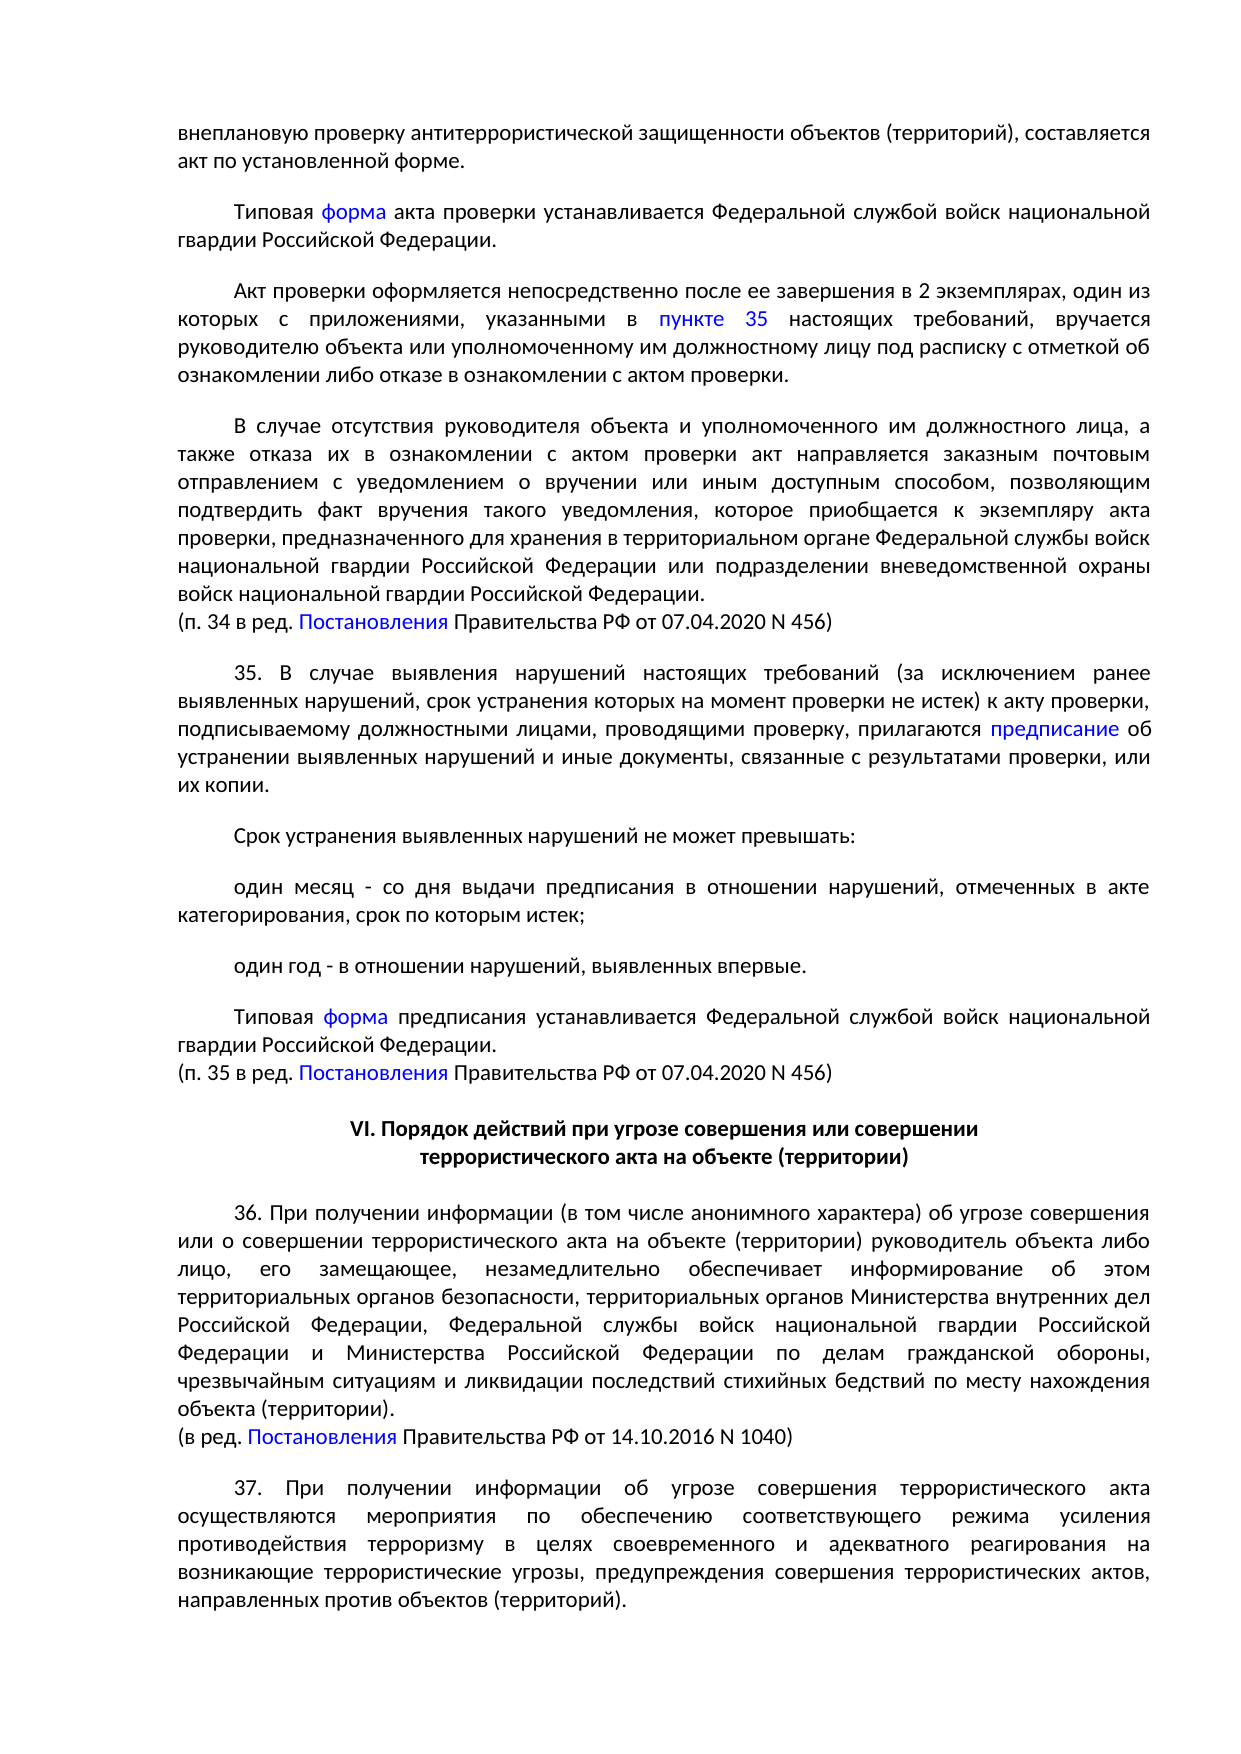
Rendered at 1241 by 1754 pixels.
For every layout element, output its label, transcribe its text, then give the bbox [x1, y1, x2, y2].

text один месяц - со дня выдачи предписания в отношении нарушений, отмеченных в акте категорирования, срок по которым истек; [177, 872, 1152, 928]
text (п. 34 в ред. Постановления Правительства РФ от 07.04.2020 N 456) [177, 607, 1152, 635]
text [177, 118, 1152, 174]
text Типовая форма предписания устанавливается Федеральной службой войск национальной гвардии Российской Федерации. [177, 1002, 1152, 1058]
text Типовая форма акта проверки устанавливается Федеральной службой войск национальной гвардии Российской Федерации. [177, 197, 1152, 253]
text Срок устранения выявленных нарушений не может превышать: [177, 821, 1152, 849]
text один год - в отношении нарушений, выявленных впервые. [177, 951, 1152, 979]
text 37. При получении информации об угрозе совершения террористического акта осуществляются мероприятия по обеспечению соответствующего режима усиления противодействия терроризму в целях своевременного и адекватного реагирования на возникающие террористические угрозы, предупреждения совершения террористических актов, направленных против объектов (территорий). [177, 1473, 1152, 1613]
text В случае отсутствия руководителя объекта и уполномоченного им должностного лица, а также отказа их в ознакомлении с актом проверки акт направляется заказным почтовым отправлением с уведомлением о вручении или иным доступным способом, позволяющим подтвердить факт вручения такого уведомления, которое приобщается к экземпляру акта проверки, предназначенного для хранения в территориальном органе Федеральной службы войск национальной гвардии Российской Федерации или подразделении вневедомственной охраны войск национальной гвардии Российской Федерации. [177, 411, 1152, 607]
text 36. При получении информации (в том числе анонимного характера) об угрозе совершения или о совершении террористического акта на объекте (территории) руководитель объекта либо лицо, его замещающее, незамедлительно обеспечивает информирование об этом территориальных органов безопасности, территориальных органов Министерства внутренних дел Российской Федерации, Федеральной службы войск национальной гвардии Российской Федерации и Министерства Российской Федерации по делам гражданской обороны, чрезвычайным ситуациям и ликвидации последствий стихийных бедствий по месту нахождения объекта (территории). [177, 1198, 1152, 1422]
text (в ред. Постановления Правительства РФ от 14.10.2016 N 1040) [177, 1422, 1152, 1450]
text Акт проверки оформляется непосредственно после ее завершения в 2 экземплярах, один из которых с приложениями, указанными в пункте 35 настоящих требований, вручается руководителю объекта или уполномоченному им должностному лицу под расписку с отметкой об ознакомлении либо отказе в ознакомлении с актом проверки. [177, 276, 1152, 388]
text 35. В случае выявления нарушений настоящих требований (за исключением ранее выявленных нарушений, срок устранения которых на момент проверки не истек) к акту проверки, подписываемому должностными лицами, проводящими проверку, прилагаются предписание об устранении выявленных нарушений и иные документы, связанные с результатами проверки, или их копии. [177, 658, 1152, 798]
title террористического акта на объекте (территории) [177, 1142, 1152, 1170]
title VI. Порядок действий при угрозе совершения или совершении [177, 1114, 1152, 1142]
text (п. 35 в ред. Постановления Правительства РФ от 07.04.2020 N 456) [177, 1058, 1152, 1086]
